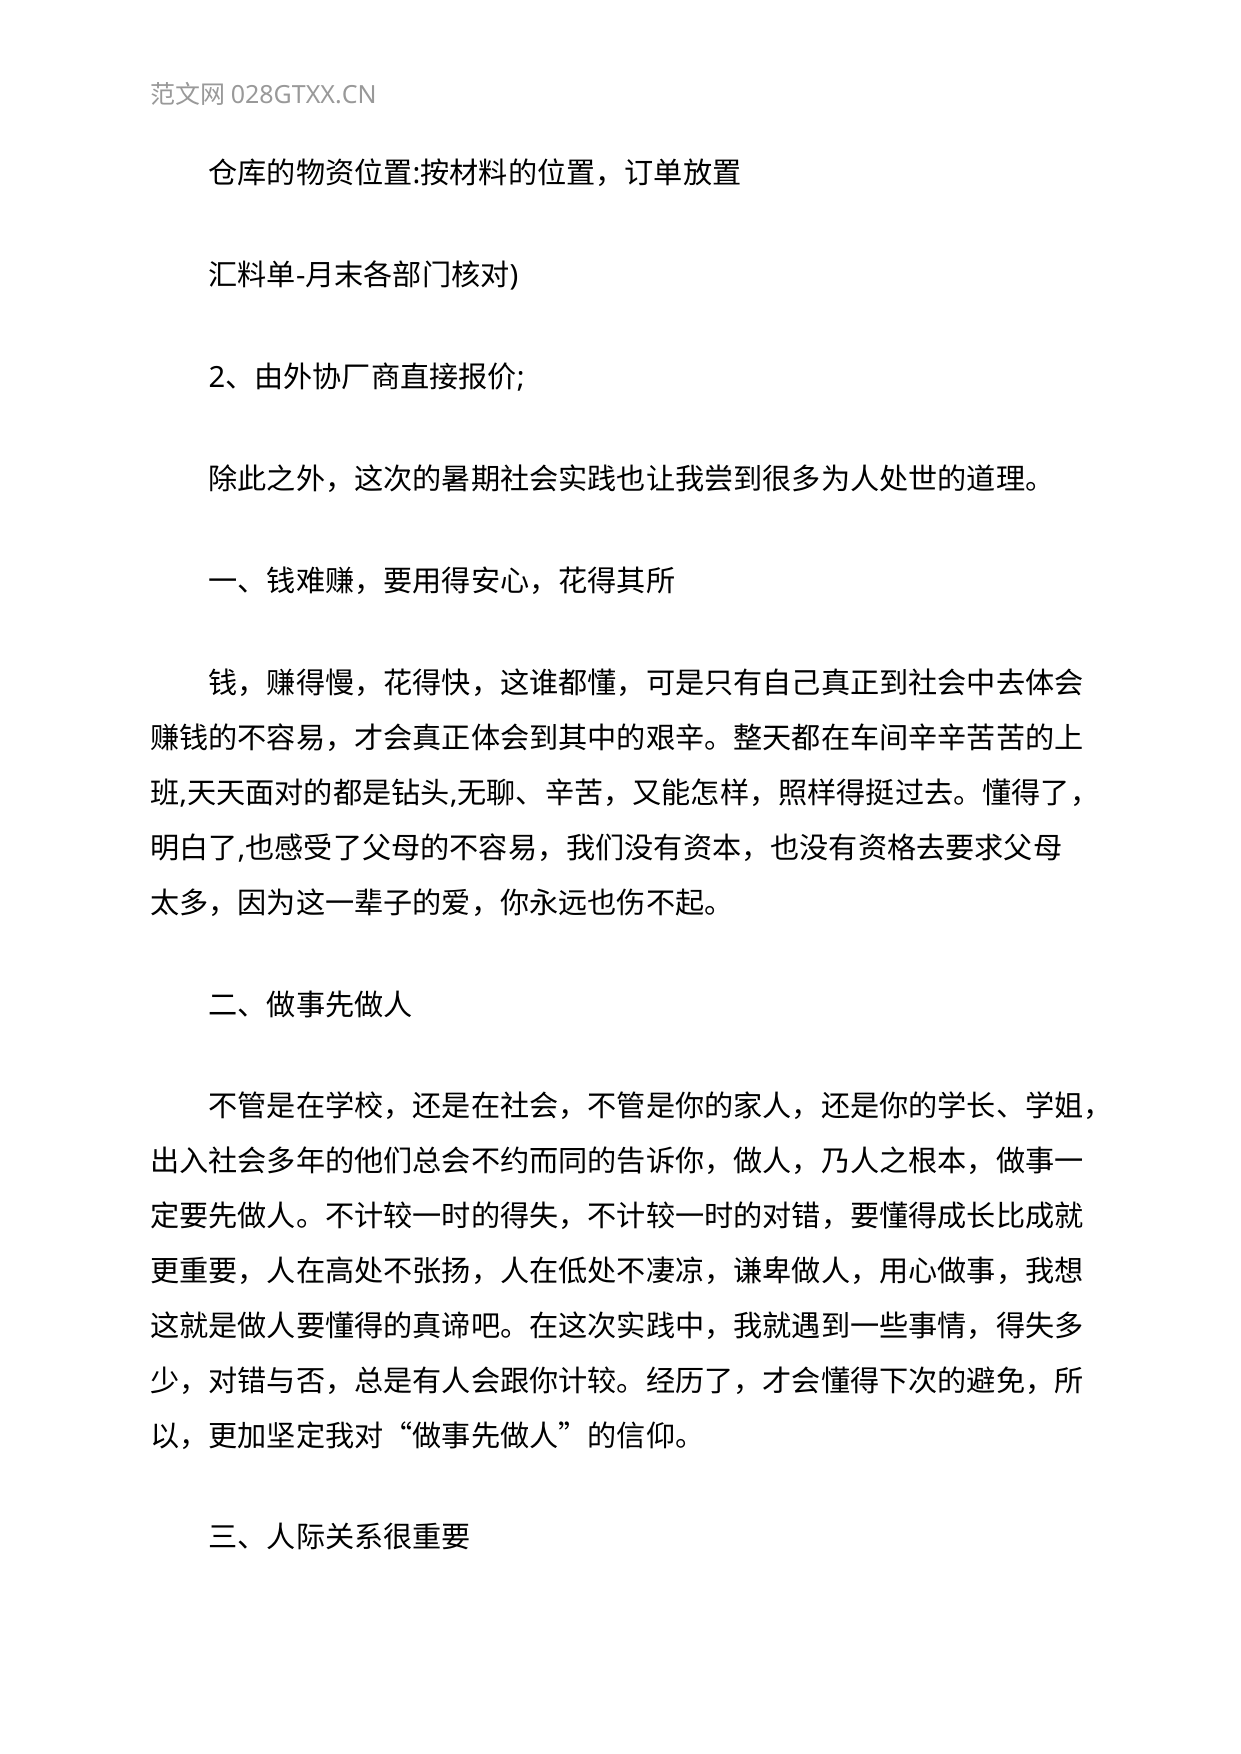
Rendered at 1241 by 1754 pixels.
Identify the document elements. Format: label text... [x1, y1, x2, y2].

text 不管是在学校，还是在社会，不管是你的家人，还是你的学长、学姐，出入社会多年的他们总会不约而同的告诉你，做人，乃人之根本，做事一定要先做人。不计较一时的得失，不计较一时的对错，要懂得成长比成就更重要，人在高处不张扬，人在低处不凄凉，谦卑做人，用心做事，我想这就是做人要懂得的真谛吧。在这次实践中，我就遇到一些事情，得失多少，对错与否，总是有人会跟你计较。经历了，才会懂得下次的避免，所以，更加坚定我对“做事先做人”的信仰。 [150, 1083, 1090, 1454]
text 三、人际关系很重要 [150, 1514, 1090, 1556]
text 汇料单-月末各部门核对) [150, 252, 1090, 294]
text 除此之外，这次的暑期社会实践也让我尝到很多为人处世的道理。 [150, 456, 1090, 498]
text 钱，赚得慢，花得快，这谁都懂，可是只有自己真正到社会中去体会赚钱的不容易，才会真正体会到其中的艰辛。整天都在车间辛辛苦苦的上班,天天面对的都是钻头,无聊、辛苦，又能怎样，照样得挺过去。懂得了，明白了,也感受了父母的不容易，我们没有资本，也没有资格去要求父母太多，因为这一辈子的爱，你永远也伤不起。 [150, 659, 1090, 922]
text 二、做事先做人 [150, 981, 1090, 1023]
text 2、由外协厂商直接报价; [150, 354, 1090, 396]
text 仓库的物资位置:按材料的位置，订单放置 [150, 150, 1090, 192]
text 一、钱难赚，要用得安心，花得其所 [150, 558, 1090, 600]
